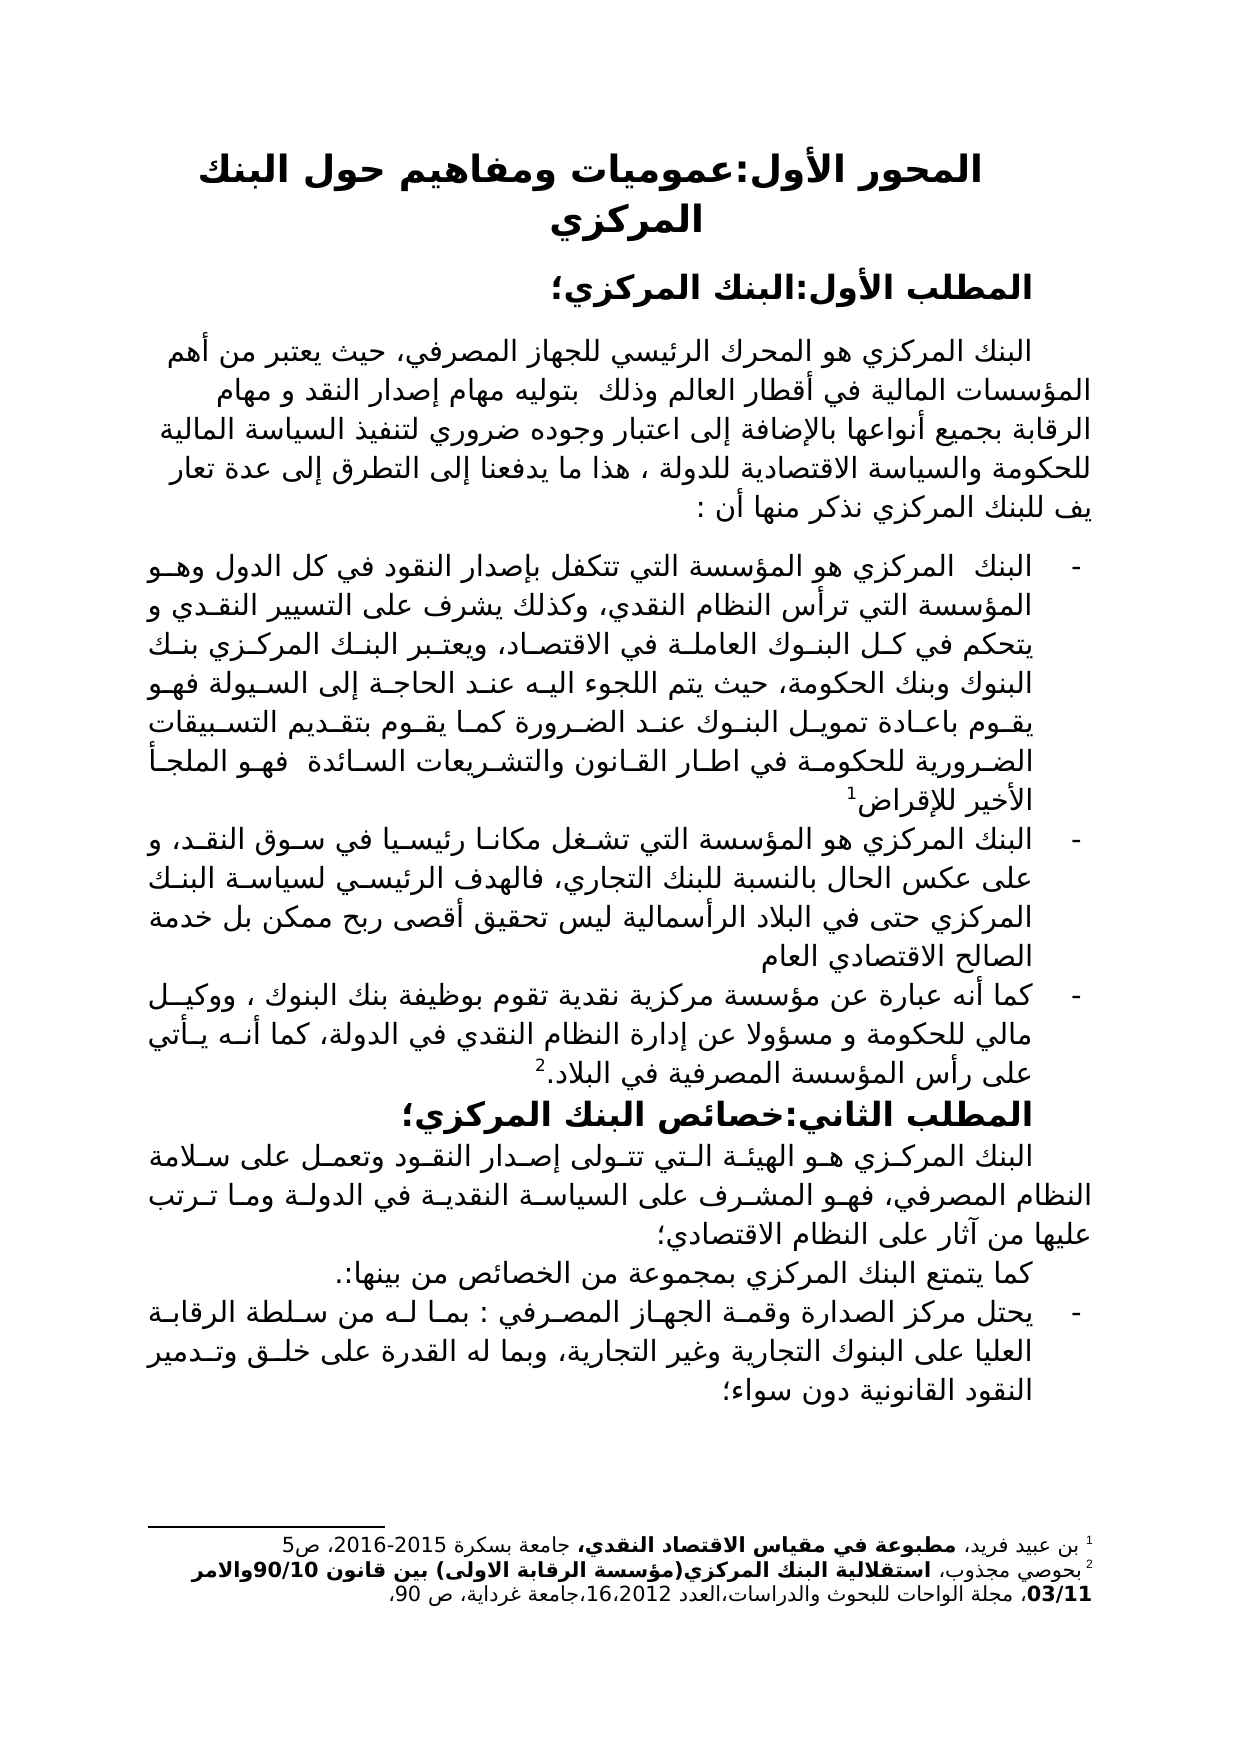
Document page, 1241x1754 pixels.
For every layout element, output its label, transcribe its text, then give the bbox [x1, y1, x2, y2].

text كما يتمتع البنك المركزي بمجموعة من الخصائص من بينها:. [148, 1257, 1093, 1291]
text البنك المركزي هو الهيئة التي تتولى إصدار النقود وتعمل على سلامة النظام المصرفي، فهو المشرف على السياسة النقدية في الدولة وما ترتب عليها من آثار على النظام الاقتصادي؛ [148, 1140, 1093, 1252]
list يحتل مركز الصدارة وقمة الجهاز المصرفي : بما له من سلطة الرقابة العليا على البنوك التجارية وغير التجارية، وبما له القدرة على خلق وتدمير النقود القانونية دون سواء؛ [148, 1296, 1071, 1407]
list البنك المركزي هو المؤسسة التي تتكفل بإصدار النقود في كل الدول وهو المؤسسة التي ترأس النظام النقدي، وكذلك يشرف على التسيير النقدي و يتحكم في كل البنوك العاملة في الاقتصاد، ويعتبر البنك المركزي بنك البنوك وبنك الحكومة، حيث يتم اللجوء اليه عند الحاجة إلى السيولة فهو يقوم باعادة تمويل البنوك عند الضرورة كما يقوم بتقديم التسبيقات الضرورية للحكومة في اطار القانون والتشريعات السائدة فهو الملجأ الأخير للإقراض [148, 550, 1071, 817]
list كما أنه عبارة عن مؤسسة مركزية نقدية تقوم بوظيفة بنك البنوك ، ووكيل مالي للحكومة و مسؤولا عن إدارة النظام النقدي في الدولة، كما أنه يأتي على رأس المؤسسة المصرفية في البلاد. [148, 978, 1071, 1090]
text المطلب الأول:البنك المركزي؛ [148, 269, 1093, 307]
text المحور الأول:عموميات ومفاهيم حول البنك المركزي [148, 148, 1093, 241]
text المطلب الثاني:خصائص البنك المركزي؛ [148, 1095, 1093, 1134]
list البنك المركزي هو المؤسسة التي تشغل مكانا رئيسيا في سوق النقد، و على عكس الحال بالنسبة للبنك التجاري، فالهدف الرئيسي لسياسة البنك المركزي حتى في البلاد الرأسمالية ليس تحقيق أقصى ربح ممكن بل خدمة الصالح الاقتصادي العام [148, 822, 1071, 973]
text البنك المركزي هو المحرك الرئيسي للجهاز المصرفي، حيث يعتبر من أهم المؤسسات المالية في أقطار العالم وذلك بتوليه مهام إصدار النقد و مهام الرقابة بجميع أنواعها بالإضافة إلى اعتبار وجوده ضروري لتنفيذ السياسة المالية للحكومة والسياسة الاقتصادية للدولة ، هذا ما يدفعنا إلى التطرق إلى عدة تعار يف للبنك المركزي نذكر منها أن : [148, 334, 1093, 524]
